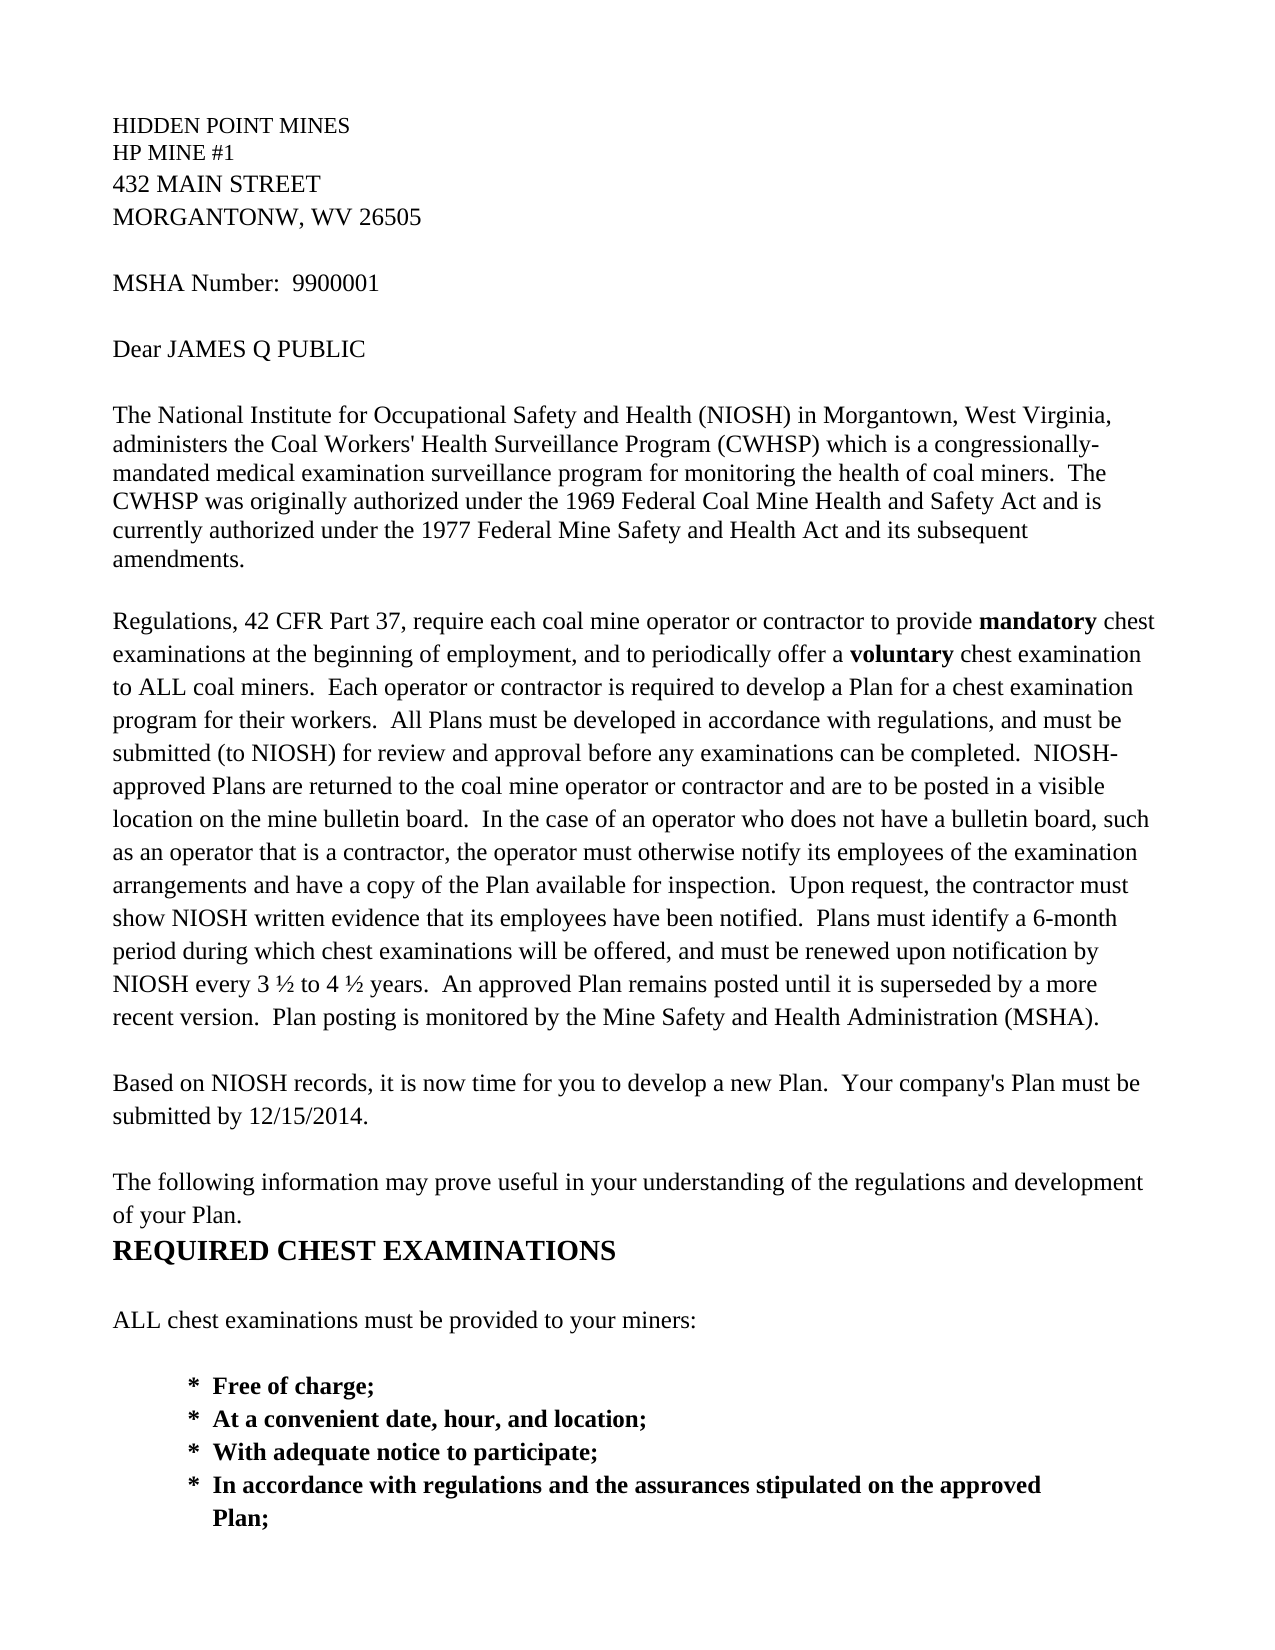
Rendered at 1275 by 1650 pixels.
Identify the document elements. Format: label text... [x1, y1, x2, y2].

text * Free of charge; [112, 1371, 1162, 1399]
text The following information may prove useful in your understanding of the regulations and development of your Plan. [112, 1167, 1162, 1229]
text MSHA Number: 9900001 [112, 268, 1162, 297]
text * In accordance with regulations and the assurances stipulated on the approved [112, 1470, 1162, 1498]
text Based on NIOSH records, it is now time for you to develop a new Plan. Your company's Plan must be submitted by 12/15/2014. [112, 1068, 1162, 1130]
text Plan; [112, 1503, 1162, 1532]
text ALL chest examinations must be provided to your miners: [112, 1305, 1162, 1333]
text HP MINE #1 [112, 139, 1162, 165]
text Dear JAMES Q PUBLIC [112, 334, 1162, 363]
text * With adequate notice to participate; [112, 1437, 1162, 1466]
text * At a convenient date, hour, and location; [112, 1404, 1162, 1432]
text Regulations, 42 CFR Part 37, require each coal mine operator or contractor to provide mandatory chest examinations at the beginning of employment, and to periodically offer a voluntary chest examination to ALL coal miners. Each operator or contractor is required to develop a Plan for a chest examination program for their workers. All Plans must be developed in accordance with regulations, and must be submitted (to NIOSH) for review and approval before any examinations can be completed. NIOSH-approved Plans are returned to the coal mine operator or contractor and are to be posted in a visible location on the mine bulletin board. In the case of an operator who does not have a bulletin board, such as an operator that is a contractor, the operator must otherwise notify its employees of the examination arrangements and have a copy of the Plan available for inspection. Upon request, the contractor must show NIOSH written evidence that its employees have been notified. Plans must identify a 6-month period during which chest examinations will be offered, and must be renewed upon notification by NIOSH every 3 ½ to 4 ½ years. An approved Plan remains posted until it is superseded by a more recent version. Plan posting is monitored by the Mine Safety and Health Administration (MSHA). [112, 606, 1162, 1031]
text REQUIRED CHEST EXAMINATIONS [112, 1233, 1162, 1267]
text MORGANTONW, WV 26505 [112, 202, 1162, 231]
text HIDDEN POINT MINES [112, 112, 1162, 139]
text 432 MAIN STREET [112, 169, 1162, 198]
text The National Institute for Occupational Safety and Health (NIOSH) in Morgantown, West Virginia, administers the Coal Workers' Health Surveillance Program (CWHSP) which is a congressionally-mandated medical examination surveillance program for monitoring the health of coal miners. The CWHSP was originally authorized under the 1969 Federal Coal Mine Health and Safety Act and is currently authorized under the 1977 Federal Mine Safety and Health Act and its subsequent amendments. [112, 400, 1162, 573]
